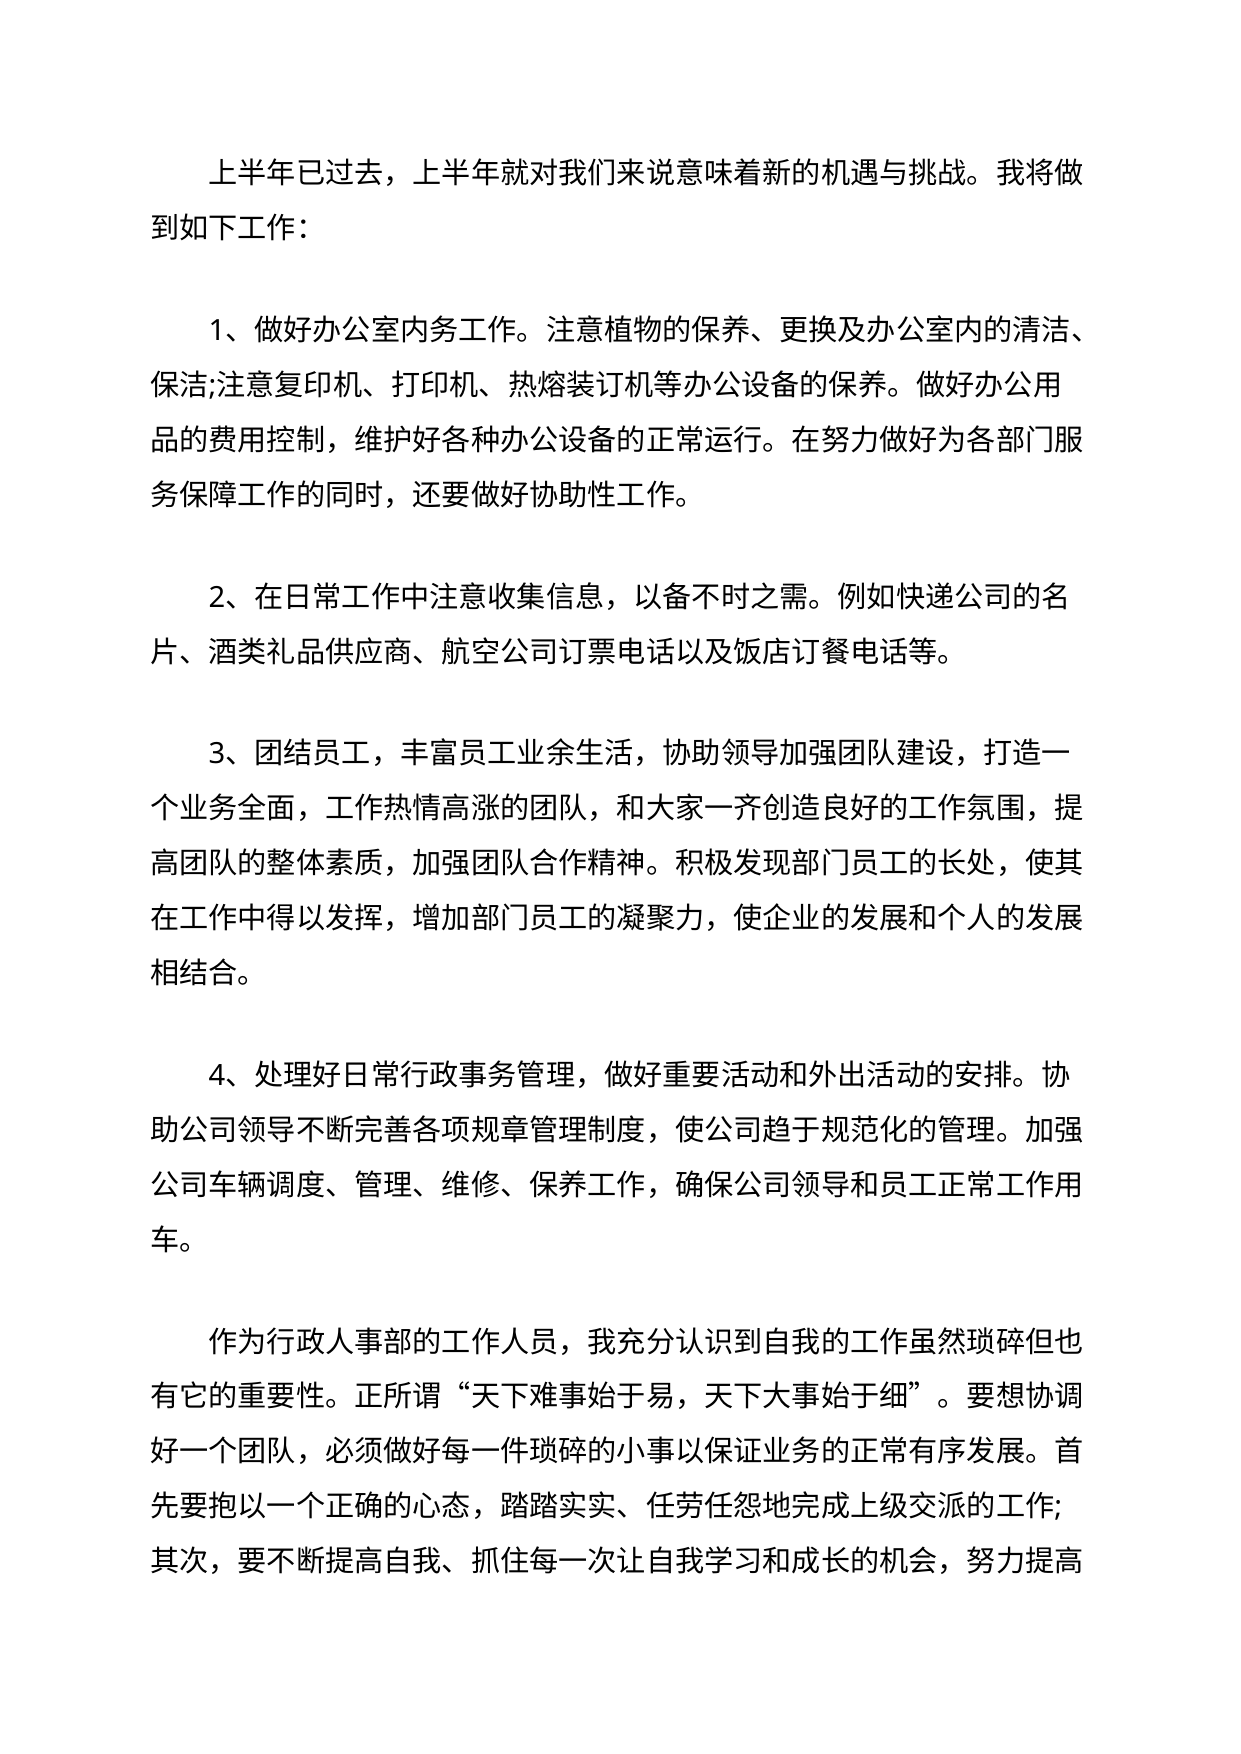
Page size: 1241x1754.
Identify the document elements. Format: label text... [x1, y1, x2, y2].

text 上半年已过去，上半年就对我们来说意味着新的机遇与挑战。我将做到如下工作： [150, 150, 1090, 247]
text 4、处理好日常行政事务管理，做好重要活动和外出活动的安排。协助公司领导不断完善各项规章管理制度，使公司趋于规范化的管理。加强公司车辆调度、管理、维修、保养工作，确保公司领导和员工正常工作用车。 [150, 1052, 1090, 1259]
text 1、做好办公室内务工作。注意植物的保养、更换及办公室内的清洁、保洁;注意复印机、打印机、热熔装订机等办公设备的保养。做好办公用品的费用控制，维护好各种办公设备的正常运行。在努力做好为各部门服务保障工作的同时，还要做好协助性工作。 [150, 307, 1090, 514]
text 2、在日常工作中注意收集信息，以备不时之需。例如快递公司的名片、酒类礼品供应商、航空公司订票电话以及饭店订餐电话等。 [150, 573, 1090, 671]
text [150, 1318, 1090, 1580]
text 3、团结员工，丰富员工业余生活，协助领导加强团队建设，打造一个业务全面，工作热情高涨的团队，和大家一齐创造良好的工作氛围，提高团队的整体素质，加强团队合作精神。积极发现部门员工的长处，使其在工作中得以发挥，增加部门员工的凝聚力，使企业的发展和个人的发展相结合。 [150, 730, 1090, 992]
